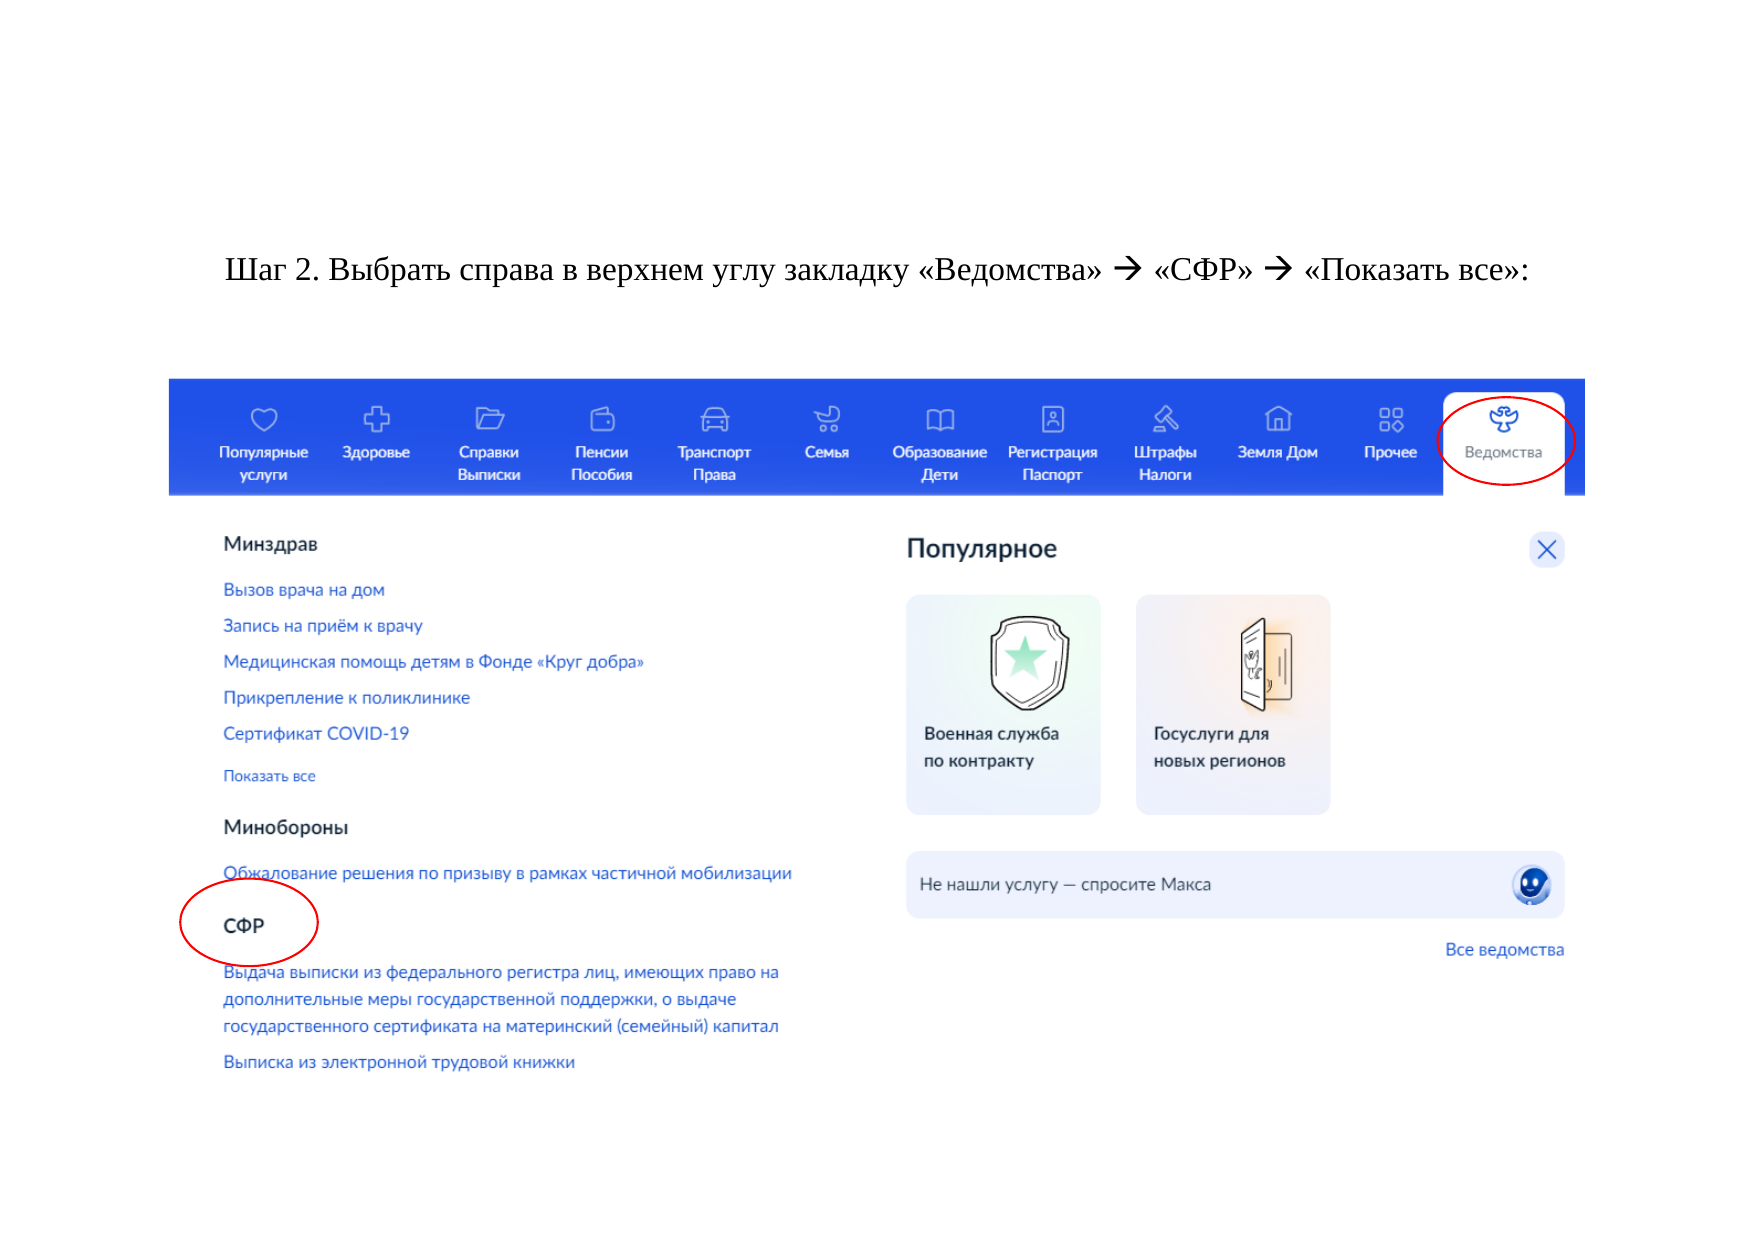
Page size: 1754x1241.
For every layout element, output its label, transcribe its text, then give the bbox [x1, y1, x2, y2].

text Шаг 2. Выбрать справа в верхнем углу закладку «Ведомства» «СФР» «Показать все»: [75, 249, 1679, 287]
picture [168, 365, 1585, 1087]
